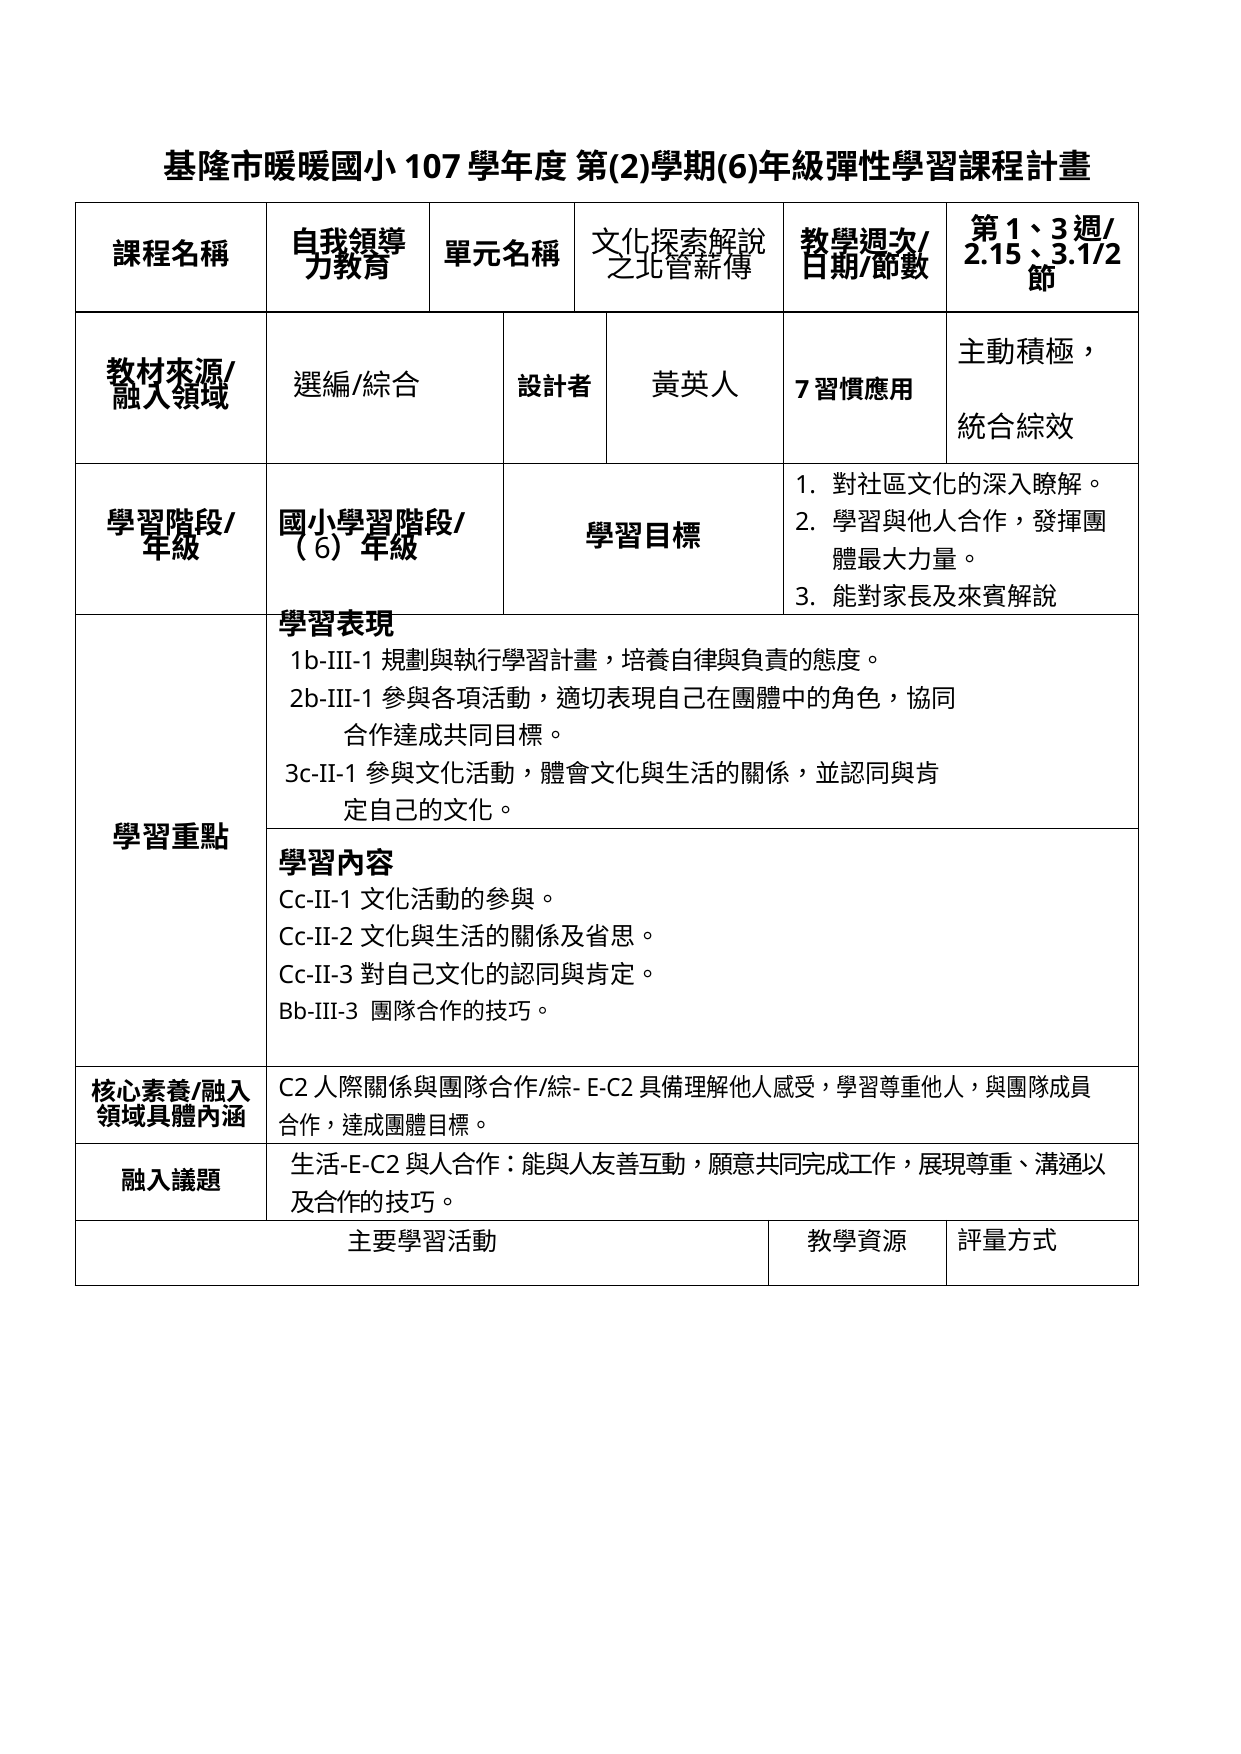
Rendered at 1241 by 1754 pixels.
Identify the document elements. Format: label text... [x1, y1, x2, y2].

table_cell 主動積極， 統合綜效 [947, 313, 1138, 462]
table_cell 生活-E-C2與人合作：能與人友善互動，願意共同完成工作，展現尊重、溝通以及合作的技巧。 [267, 1144, 1138, 1220]
table_cell C2人際關係與團隊合作/綜- E-C2 具備理解他人感受，學習尊重他人，與團隊成員合作，達成團體目標。 [267, 1067, 1138, 1143]
table_header 第1、3週/2.15、3.1/2節 [947, 203, 1138, 311]
table_cell 選編/綜合 [267, 313, 503, 462]
table_cell 學習階段/ 年級 [76, 464, 266, 613]
table_header 單元名稱 [430, 203, 574, 311]
table_cell 主要學習活動 [76, 1221, 768, 1284]
table_header 教學週次/日期/節數 [784, 203, 946, 311]
table_cell 設計者 [504, 313, 606, 462]
table_cell 教材來源/ 融入領域 [76, 313, 266, 462]
table_cell 黃英人 [607, 313, 783, 462]
table_cell 核心素養/融入領域具體內涵 [76, 1067, 266, 1143]
table_cell 學習重點 [76, 615, 266, 1066]
table_cell 7習慣應用 [784, 313, 946, 462]
table_cell 學習目標 [504, 464, 783, 613]
table_cell 學習內容 Cc-II-1 文化活動的參與。 Cc-II-2 文化與生活的關係及省思。 Cc-II-3 對自己文化的認同與肯定。 Bb-III-3 團隊合作的技巧。 [267, 829, 1138, 1066]
table_cell 融入議題 [76, 1144, 266, 1220]
text 基隆市暖暖國小107學年度 第(2)學期(6)年級彈性學習課程計畫 [90, 127, 1165, 202]
table_cell 國小學習階段/ （ 6）年級 [267, 464, 503, 613]
table_cell 評量方式 [947, 1221, 1138, 1284]
table_header 文化探索解說之北管薪傳 [575, 203, 783, 311]
table_cell 對社區文化的深入瞭解。 學習與他人合作，發揮團體最大力量。 能對家長及來賓解說 [784, 464, 1138, 613]
table_cell 教學資源 [769, 1221, 946, 1284]
table_header 課程名稱 [76, 203, 266, 311]
table_header 自我領導力教育 [267, 203, 429, 311]
table_cell 學習表現 1b-III-1 規劃與執行學習計畫，培養自律與負責的態度。 2b-III-1 參與各項活動，適切表現自己在團體中的角色，協同 合作達成共同目標。 3c-II-1 參與文化活動，體會文化與生活的關係，並認同與肯 定自己的文化。 [267, 615, 1138, 828]
